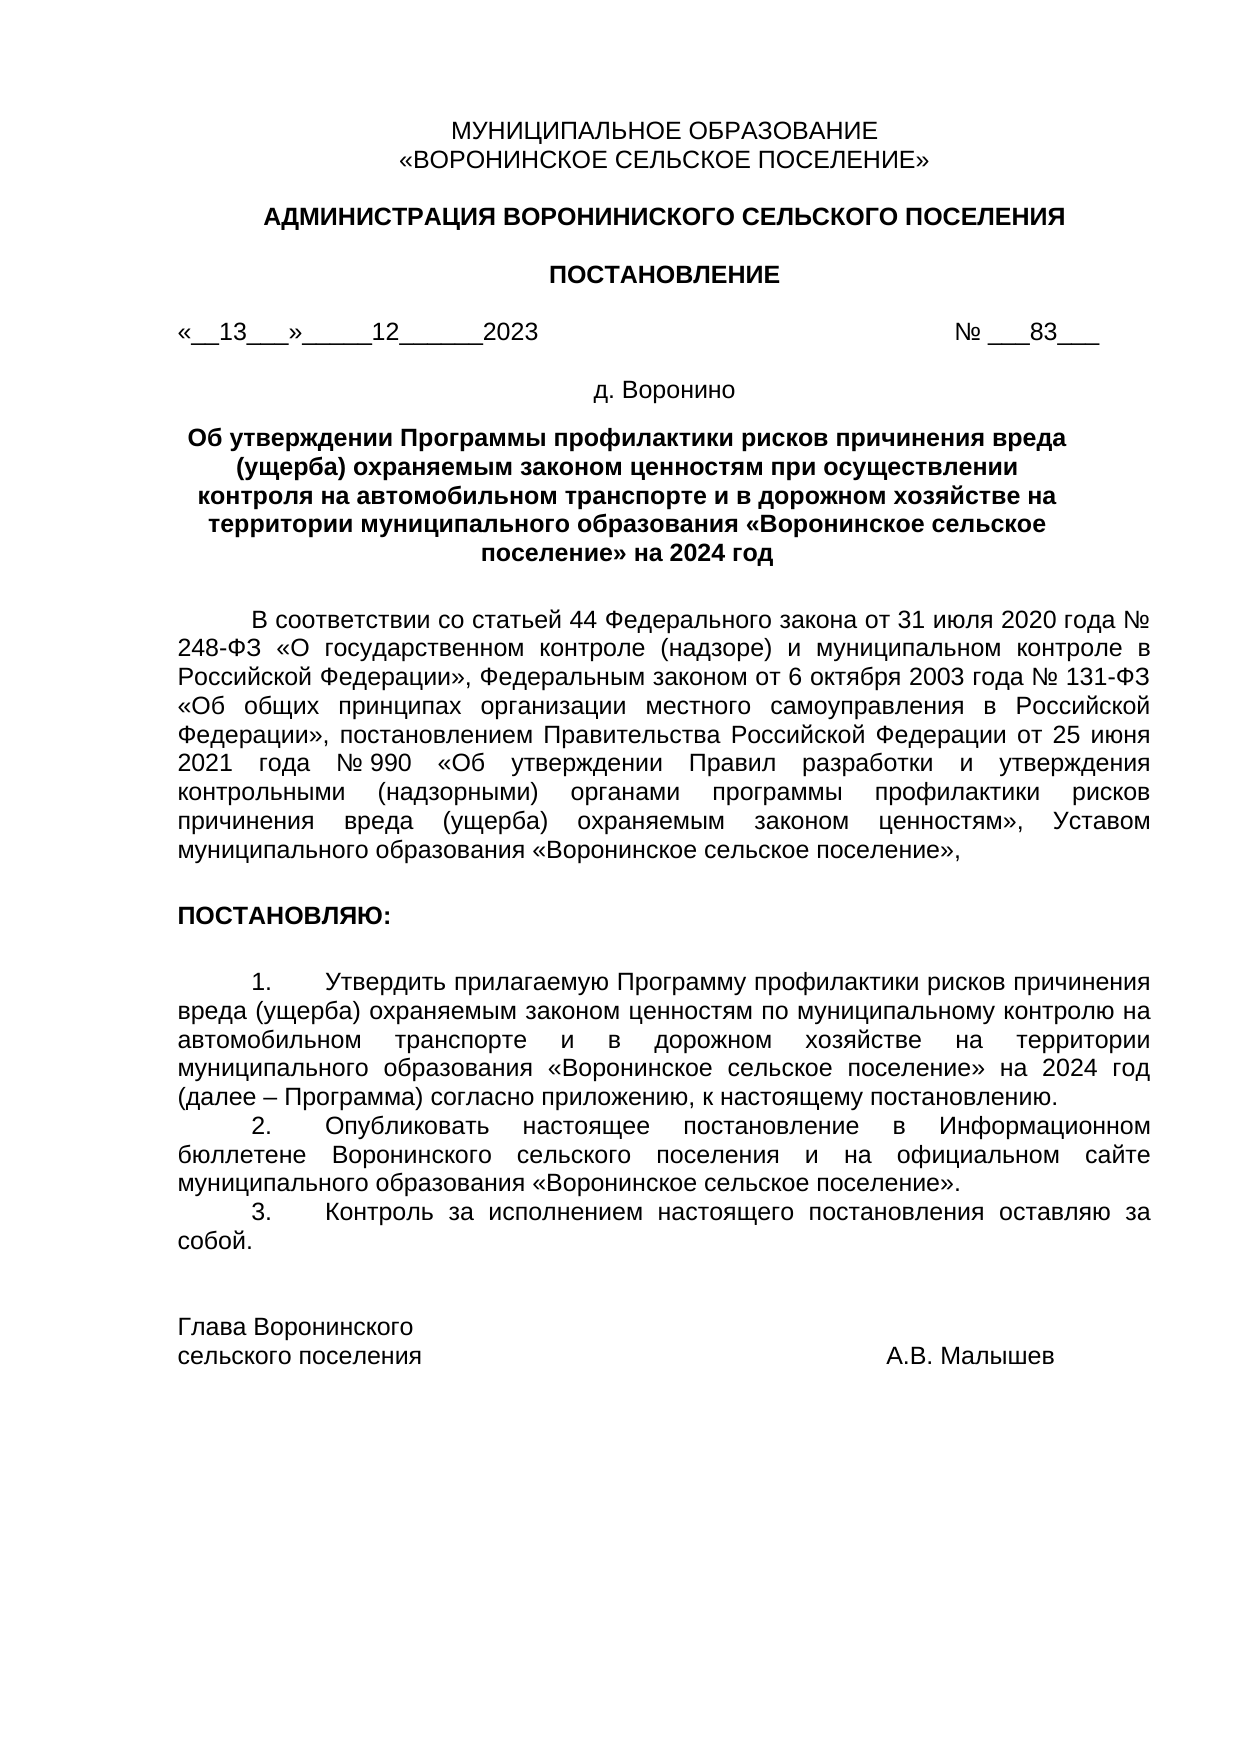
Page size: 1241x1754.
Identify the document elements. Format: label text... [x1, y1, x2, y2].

text ПОСТАНОВЛЕНИЕ [177, 259, 1152, 288]
text д. Воронино [177, 374, 1152, 403]
text ПОСТАНОВЛЯЮ: [177, 901, 1152, 929]
list Контроль за исполнением настоящего постановления оставляю за собой. [177, 1197, 1152, 1254]
text Глава Воронинского [177, 1312, 1152, 1341]
text МУНИЦИПАЛЬНОЕ ОБРАЗОВАНИЕ [177, 116, 1152, 144]
text «ВОРОНИНСКОЕ СЕЛЬСКОЕ ПОСЕЛЕНИЕ» [177, 144, 1152, 173]
list Утвердить прилагаемую Программу профилактики рисков причинения вреда (ущерба) охраняемым законом ценностям по муниципальному контролю на автомобильном транспорте и в дорожном хозяйстве на территории муниципального образования «Воронинское сельское поселение» на 2024 год (далее – Программа) согласно приложению, к настоящему постановлению. [177, 967, 1152, 1111]
text АДМИНИСТРАЦИЯ ВОРОНИНИСКОГО СЕЛЬСКОГО ПОСЕЛЕНИЯ [177, 202, 1152, 231]
list Опубликовать настоящее постановление в Информационном бюллетене Воронинского сельского поселения и на официальном сайте муниципального образования «Воронинское сельское поселение». [177, 1111, 1152, 1197]
table_header Об утверждении Программы профилактики рисков причинения вреда (ущерба) охраняемым законом ценностям при осуществлении контроля на автомобильном транспорте и в дорожном хозяйстве на территории муниципального образования «Воронинское сельское поселение» на 2024 год [171, 423, 1083, 567]
text «__13___»_____12______2023 № ___83___ [177, 317, 1152, 346]
text сельского поселения А.В. Малышев [177, 1341, 1152, 1369]
text В соответствии со статьей 44 Федерального закона от 31 июля 2020 года № 248-ФЗ «О государственном контроле (надзоре) и муниципальном контроле в Российской Федерации», Федеральным законом от 6 октября 2003 года № 131-ФЗ «Об общих принципах организации местного самоуправления в Российской Федерации», постановлением Правительства Российской Федерации от 25 июня 2021 года № 990 «Об утверждении Правил разработки и утверждения контрольными (надзорными) органами программы профилактики рисков причинения вреда (ущерба) охраняемым законом ценностям», Уставом муниципального образования «Воронинское сельское поселение», [177, 604, 1152, 863]
